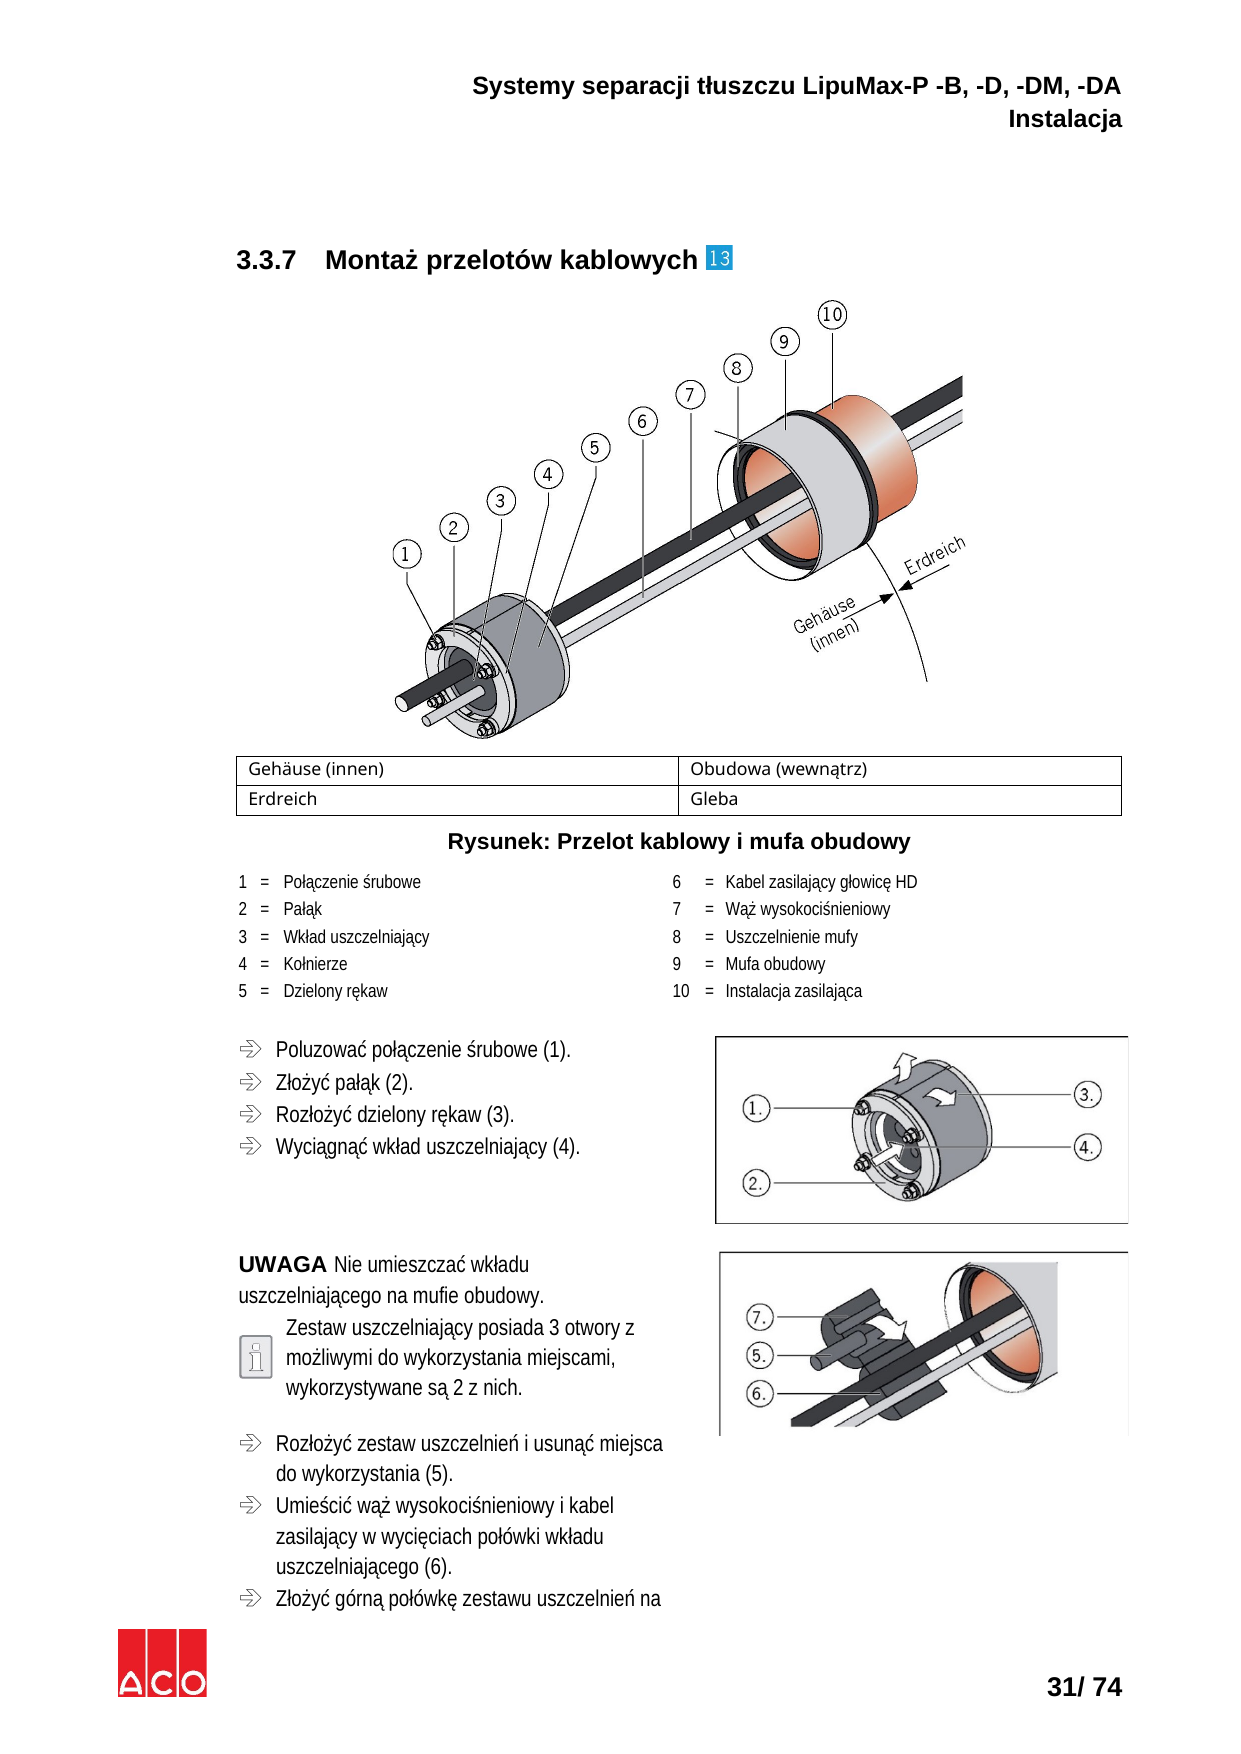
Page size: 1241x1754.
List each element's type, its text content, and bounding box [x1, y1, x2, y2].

text Rysunek: Przelot kablowy i mufa obudowy [236, 828, 1122, 854]
table_cell = [704, 898, 724, 926]
table_cell 4 [237, 953, 259, 980]
table_header 6 [671, 871, 704, 898]
picture [392, 300, 966, 739]
table_cell 8 [671, 926, 704, 953]
table_cell Instalacja zasilająca [724, 980, 919, 1008]
table_header Kabel zasilający głowicę HD [724, 871, 919, 898]
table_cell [237, 1430, 668, 1612]
picture [118, 1629, 207, 1697]
picture [705, 245, 733, 270]
table_cell Zestaw uszczelniający posiada 3 otwory z możliwymi do wykorzystania miejscami, wykorzystywane są 2 z nich. [285, 1314, 668, 1430]
table_cell = [259, 898, 282, 926]
table_cell Mufa obudowy [724, 953, 919, 980]
table_header Poluzować połączenie śrubowe (1). Złożyć pałąk (2). Rozłożyć dzielony rękaw (3). Wyciągnąć wkład uszczelniający (4). [237, 1036, 668, 1251]
table_header [669, 1036, 1129, 1251]
picture [238, 1335, 273, 1379]
table_cell 7 [671, 898, 704, 926]
table_header 1 [237, 871, 259, 898]
table_cell 2 [237, 898, 259, 926]
table_cell Pałąk [282, 898, 671, 926]
table_cell Gleba [679, 786, 1121, 814]
subtitle 3.3.7 Montaż przelotów kablowych [236, 244, 1122, 276]
picture [718, 1251, 1129, 1436]
table_cell = [704, 926, 724, 953]
table_header Obudowa (wewnątrz) [679, 757, 1121, 785]
table_cell Wkład uszczelniający [282, 926, 671, 953]
table_cell Erdreich [237, 786, 678, 814]
table_cell = [704, 980, 724, 1008]
table_cell [237, 1314, 285, 1430]
table_header Połączenie śrubowe [282, 871, 671, 898]
table_cell 5 [237, 980, 259, 1008]
table_header Gehäuse (innen) [237, 757, 678, 785]
table_cell 9 [671, 953, 704, 980]
table_cell Kołnierze [282, 953, 671, 980]
table_cell UWAGA Nie umieszczać wkładu uszczelniającego na mufie obudowy. [237, 1251, 668, 1314]
table_cell Dzielony rękaw [282, 980, 671, 1008]
picture [715, 1036, 1129, 1224]
table_cell = [259, 953, 282, 980]
table_header = [704, 871, 724, 898]
table_header = [259, 871, 282, 898]
table_cell 10 [671, 980, 704, 1008]
table_cell 3 [237, 926, 259, 953]
table_cell = [259, 980, 282, 1008]
table_cell [669, 1251, 1129, 1612]
table_cell Uszczelnienie mufy [724, 926, 919, 953]
table_cell = [704, 953, 724, 980]
table_cell = [259, 926, 282, 953]
table_cell Wąż wysokociśnieniowy [724, 898, 919, 926]
